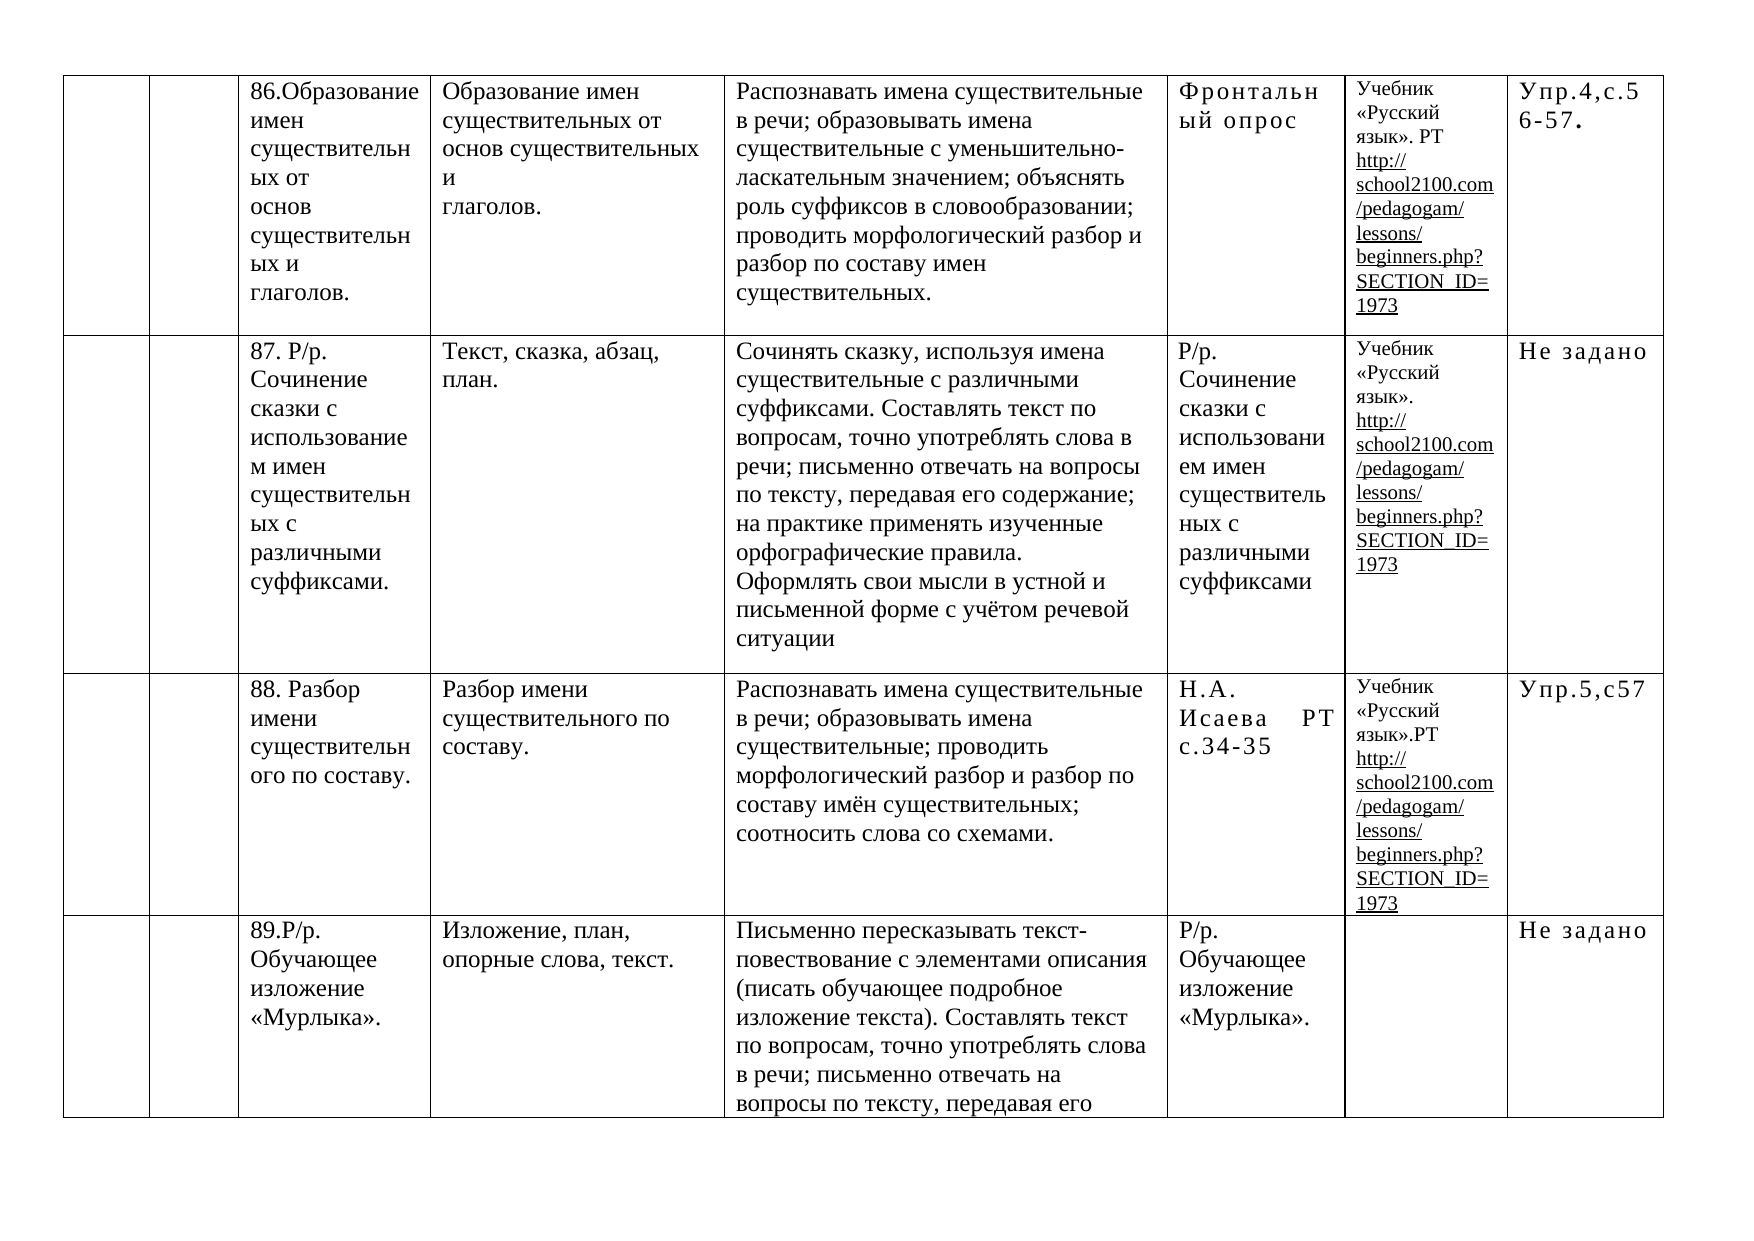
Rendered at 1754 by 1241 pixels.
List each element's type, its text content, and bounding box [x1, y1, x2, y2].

table_cell 87. Р/р. Сочинение сказки с использованием имен существительных с различными суффиксами. [239, 336, 430, 673]
table_cell Сочинять сказку, используя имена существительные с различными суффиксами. Составлять текст по вопросам, точно употреблять слова в речи; письменно отвечать на вопросы по тексту, передавая его содержание; на практике применять изученные орфографические правила. Оформлять свои мысли в устной и письменной форме с учётом речевой ситуации [725, 336, 1167, 673]
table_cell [1168, 916, 1344, 1117]
table_cell [64, 76, 149, 335]
table_cell Не задано [1508, 336, 1663, 673]
table_cell Учебник «Русский язык». РТ http://school2100.com/pedagogam/lessons/beginners.php?SECTION_ID=1973 [1346, 76, 1507, 335]
table_cell Разбор имени существительного по составу. [431, 674, 724, 914]
table_cell Фронтальный опрос [1168, 76, 1344, 335]
table_cell Распознавать имена существительные в речи; образовывать имена существительные; проводить морфологический разбор и разбор по составу имён существительных; соотносить слова со схемами. [725, 674, 1167, 914]
table_cell Образование имен существительных от основ существительных и глаголов. [431, 76, 724, 335]
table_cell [725, 76, 1167, 335]
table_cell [725, 916, 1167, 1117]
table_cell [150, 916, 238, 1117]
table_cell Упр.4,с.56-57. [1508, 76, 1663, 335]
table_cell [1346, 916, 1507, 1117]
table_cell Р/р. Сочинение сказки с использованием имен существительных с различными суффиксами [1168, 336, 1344, 673]
table_cell Учебник «Русский язык».РТ http://school2100.com/pedagogam/lessons/beginners.php?SECTION_ID=1973 [1346, 674, 1507, 914]
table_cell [239, 916, 430, 1117]
table_cell Текст, сказка, абзац, план. [431, 336, 724, 673]
table_cell [64, 336, 149, 673]
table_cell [431, 916, 724, 1117]
table_cell [150, 336, 238, 673]
table_cell [64, 674, 149, 914]
table_cell Не задано [1508, 916, 1663, 1117]
table_cell [150, 674, 238, 914]
table_cell Н.А. Исаева РТ с.34-35 [1168, 674, 1344, 914]
table_cell Упр.5,с57 [1508, 674, 1663, 914]
table_cell [150, 76, 238, 335]
table_cell Учебник «Русский язык». http://school2100.com/pedagogam/lessons/beginners.php?SECTION_ID=1973 [1346, 336, 1507, 673]
table_cell 86.Образование имен существительных от основ существительных и глаголов. [239, 76, 430, 335]
table_cell 88. Разбор имени существительного по составу. [239, 674, 430, 914]
table_cell [64, 916, 149, 1117]
